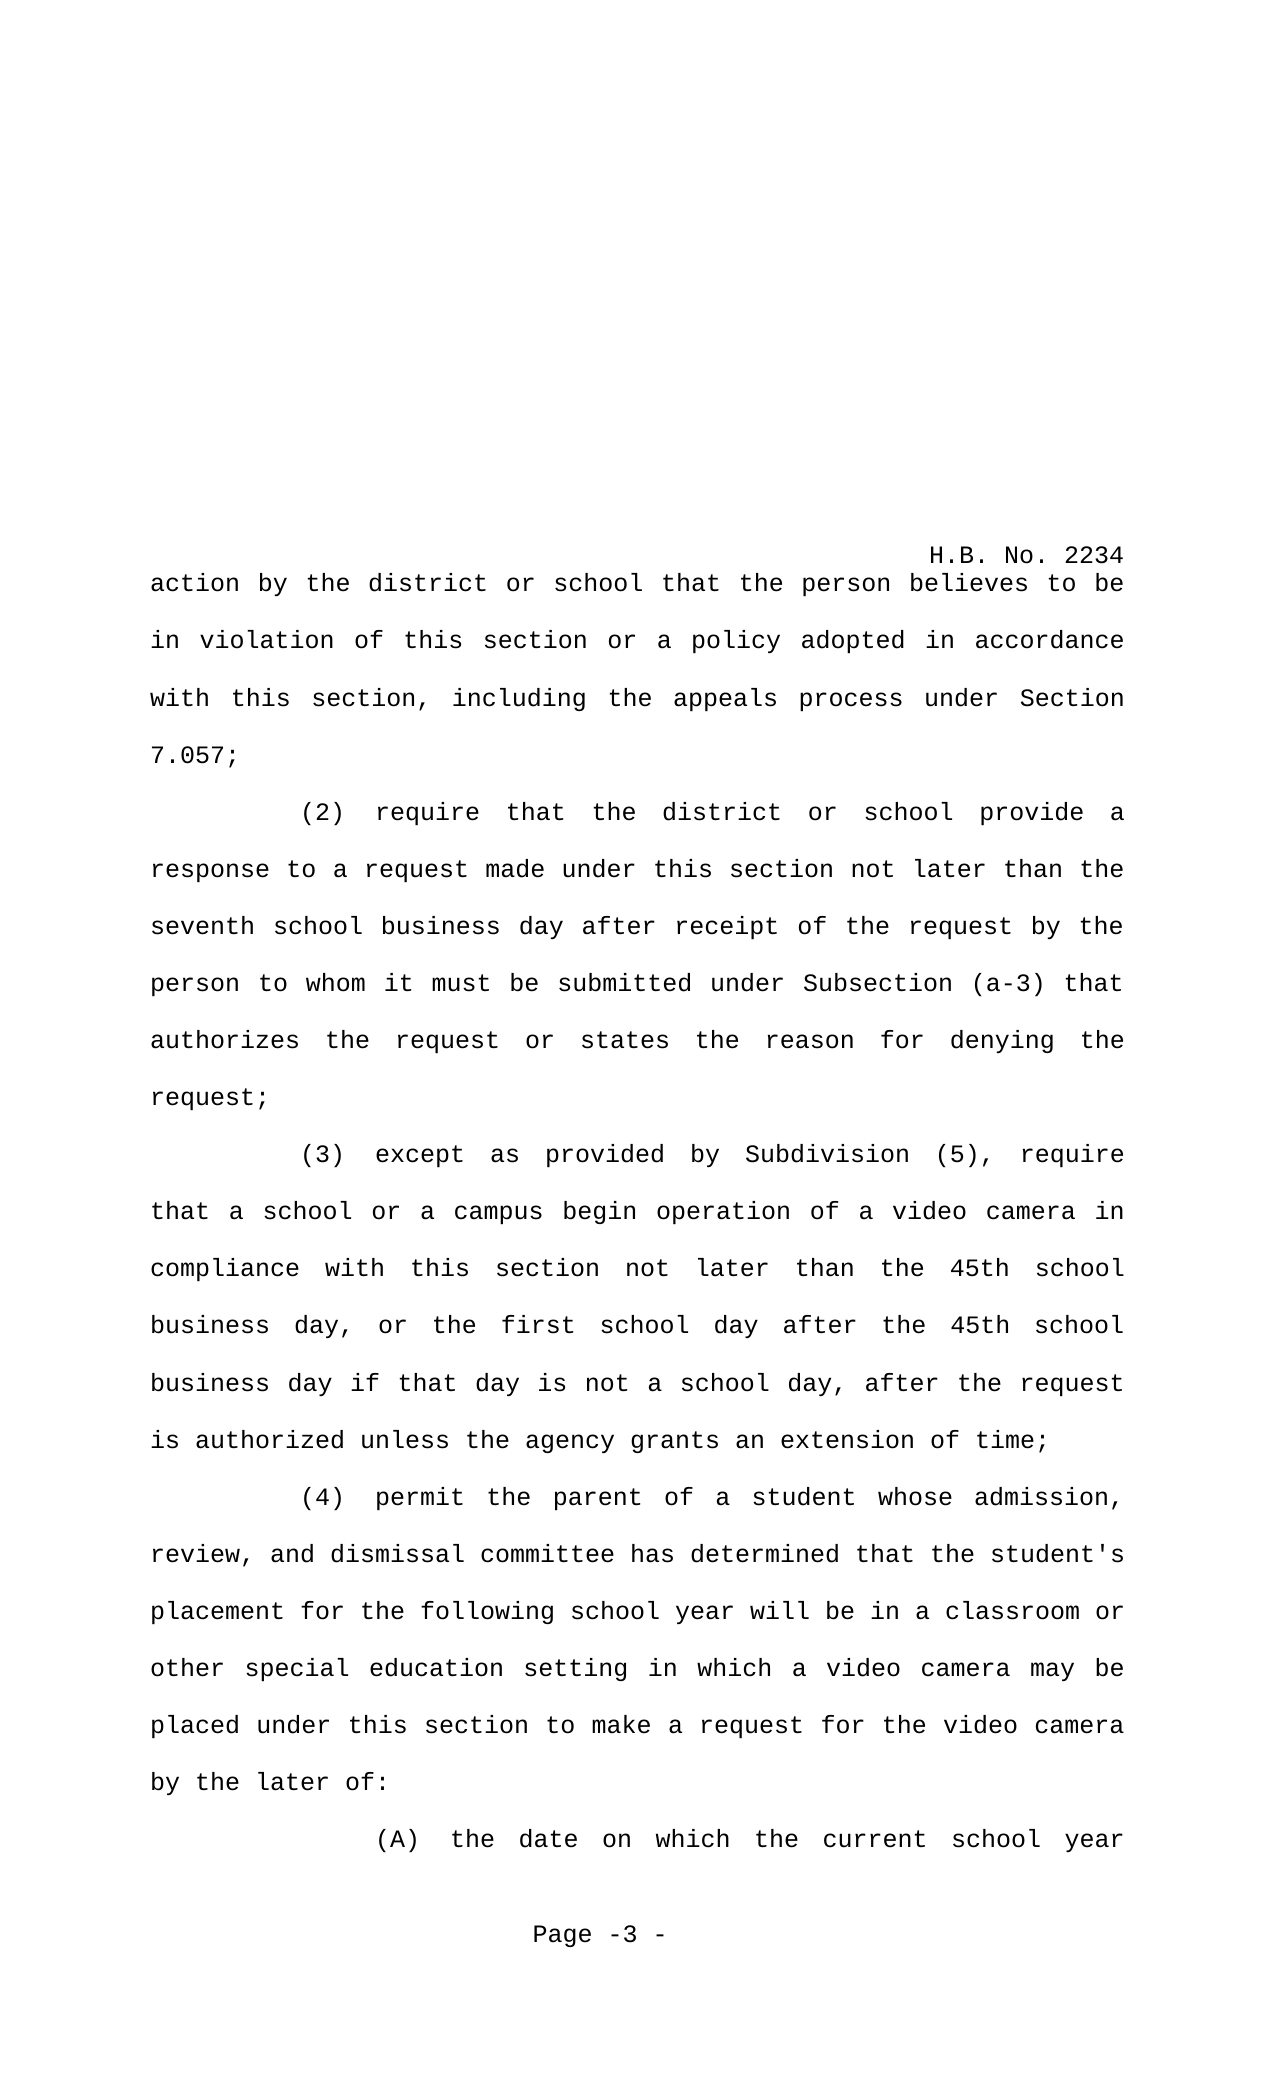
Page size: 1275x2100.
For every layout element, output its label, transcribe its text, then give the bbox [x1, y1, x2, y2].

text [150, 1827, 1125, 1855]
text (3) except as provided by Subdivision (5), require that a school or a campus begin operation of a video camera in compliance with this section not later than the 45th school business day, or the first school day after the 45th school business day if that day is not a school day, after the request is authorized unless the agency grants an extension of time; [150, 1142, 1125, 1456]
text (2) require that the district or school provide a response to a request made under this section not later than the seventh school business day after receipt of the request by the person to whom it must be submitted under Subsection (a-3) that authorizes the request or states the reason for denying the request; [150, 799, 1125, 1113]
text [150, 571, 1125, 771]
text (4) permit the parent of a student whose admission, review, and dismissal committee has determined that the student's placement for the following school year will be in a classroom or other special education setting in which a video camera may be placed under this section to make a request for the video camera by the later of: [150, 1484, 1125, 1798]
